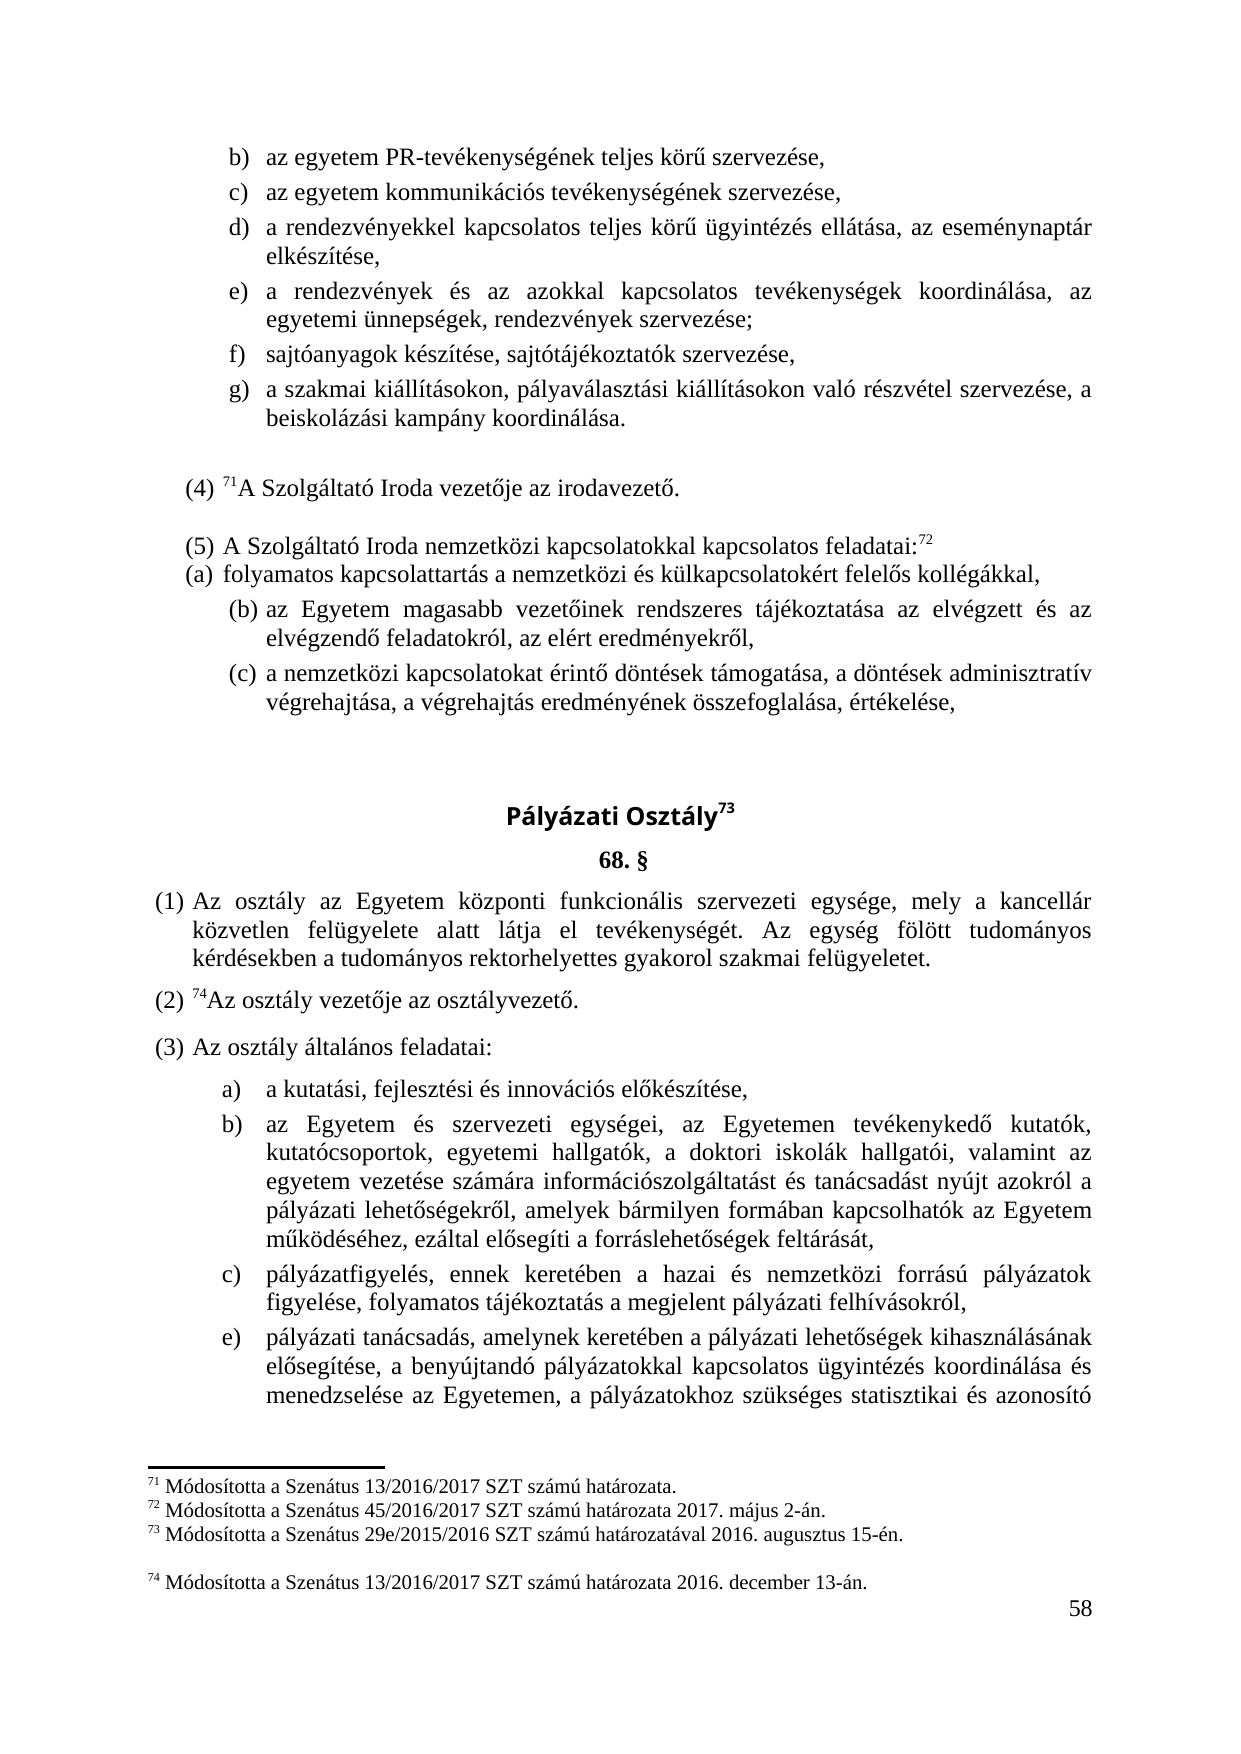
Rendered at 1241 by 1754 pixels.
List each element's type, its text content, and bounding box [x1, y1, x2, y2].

list a rendezvények és az azokkal kapcsolatos tevékenységek koordinálása, az egyetemi ünnepségek, rendezvények szervezése; [229, 276, 1092, 333]
list pályázatfigyelés, ennek keretében a hazai és nemzetközi forrású pályázatok figyelése, folyamatos tájékoztatás a megjelent pályázati felhívásokról, [222, 1259, 1092, 1316]
list Az osztály vezetője az osztályvezető. [155, 985, 1092, 1013]
list az egyetem kommunikációs tevékenységének szervezése, [229, 177, 1092, 206]
list a nemzetközi kapcsolatokat érintő döntések támogatása, a döntések adminisztratív végrehajtása, a végrehajtás eredményének összefoglalása, értékelése, [229, 658, 1092, 716]
list az Egyetem magasabb vezetőinek rendszeres tájékoztatása az elvégzett és az elvégzendő feladatokról, az elért eredményekről, [229, 594, 1092, 652]
list A Szolgáltató Iroda vezetője az irodavezető. [185, 473, 1092, 502]
list folyamatos kapcsolattartás a nemzetközi és külkapcsolatokért felelős kollégákkal, [185, 559, 1092, 588]
subtitle Pályázati Osztály [148, 798, 1092, 832]
list az Egyetem és szervezeti egységei, az Egyetemen tevékenykedő kutatók, kutatócsoportok, egyetemi hallgatók, a doktori iskolák hallgatói, valamint az egyetem vezetése számára információszolgáltatást és tanácsadást nyújt azokról a pályázati lehetőségekről, amelyek bármilyen formában kapcsolhatók az Egyetem működéséhez, ezáltal elősegíti a forráslehetőségek feltárását, [222, 1109, 1092, 1252]
list a szakmai kiállításokon, pályaválasztási kiállításokon való részvétel szervezése, a beiskolázási kampány koordinálása. [229, 374, 1092, 432]
list § [154, 845, 1092, 873]
list a kutatási, fejlesztési és innovációs előkészítése, [222, 1074, 1092, 1102]
list A Szolgáltató Iroda nemzetközi kapcsolatokkal kapcsolatos feladatai: [185, 531, 1092, 559]
list sajtóanyagok készítése, sajtótájékoztatók szervezése, [229, 339, 1092, 368]
list Az osztály általános feladatai: [155, 1032, 1092, 1061]
list Az osztály az Egyetem központi funkcionális szervezeti egysége, mely a kancellár közvetlen felügyelete alatt látja el tevékenységét. Az egység fölött tudományos kérdésekben a tudományos rektorhelyettes gyakorol szakmai felügyeletet. [155, 886, 1092, 972]
list a rendezvényekkel kapcsolatos teljes körű ügyintézés ellátása, az eseménynaptár elkészítése, [229, 212, 1092, 269]
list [222, 1322, 1092, 1409]
list az egyetem PR-tevékenységének teljes körű szervezése, [229, 142, 1092, 171]
